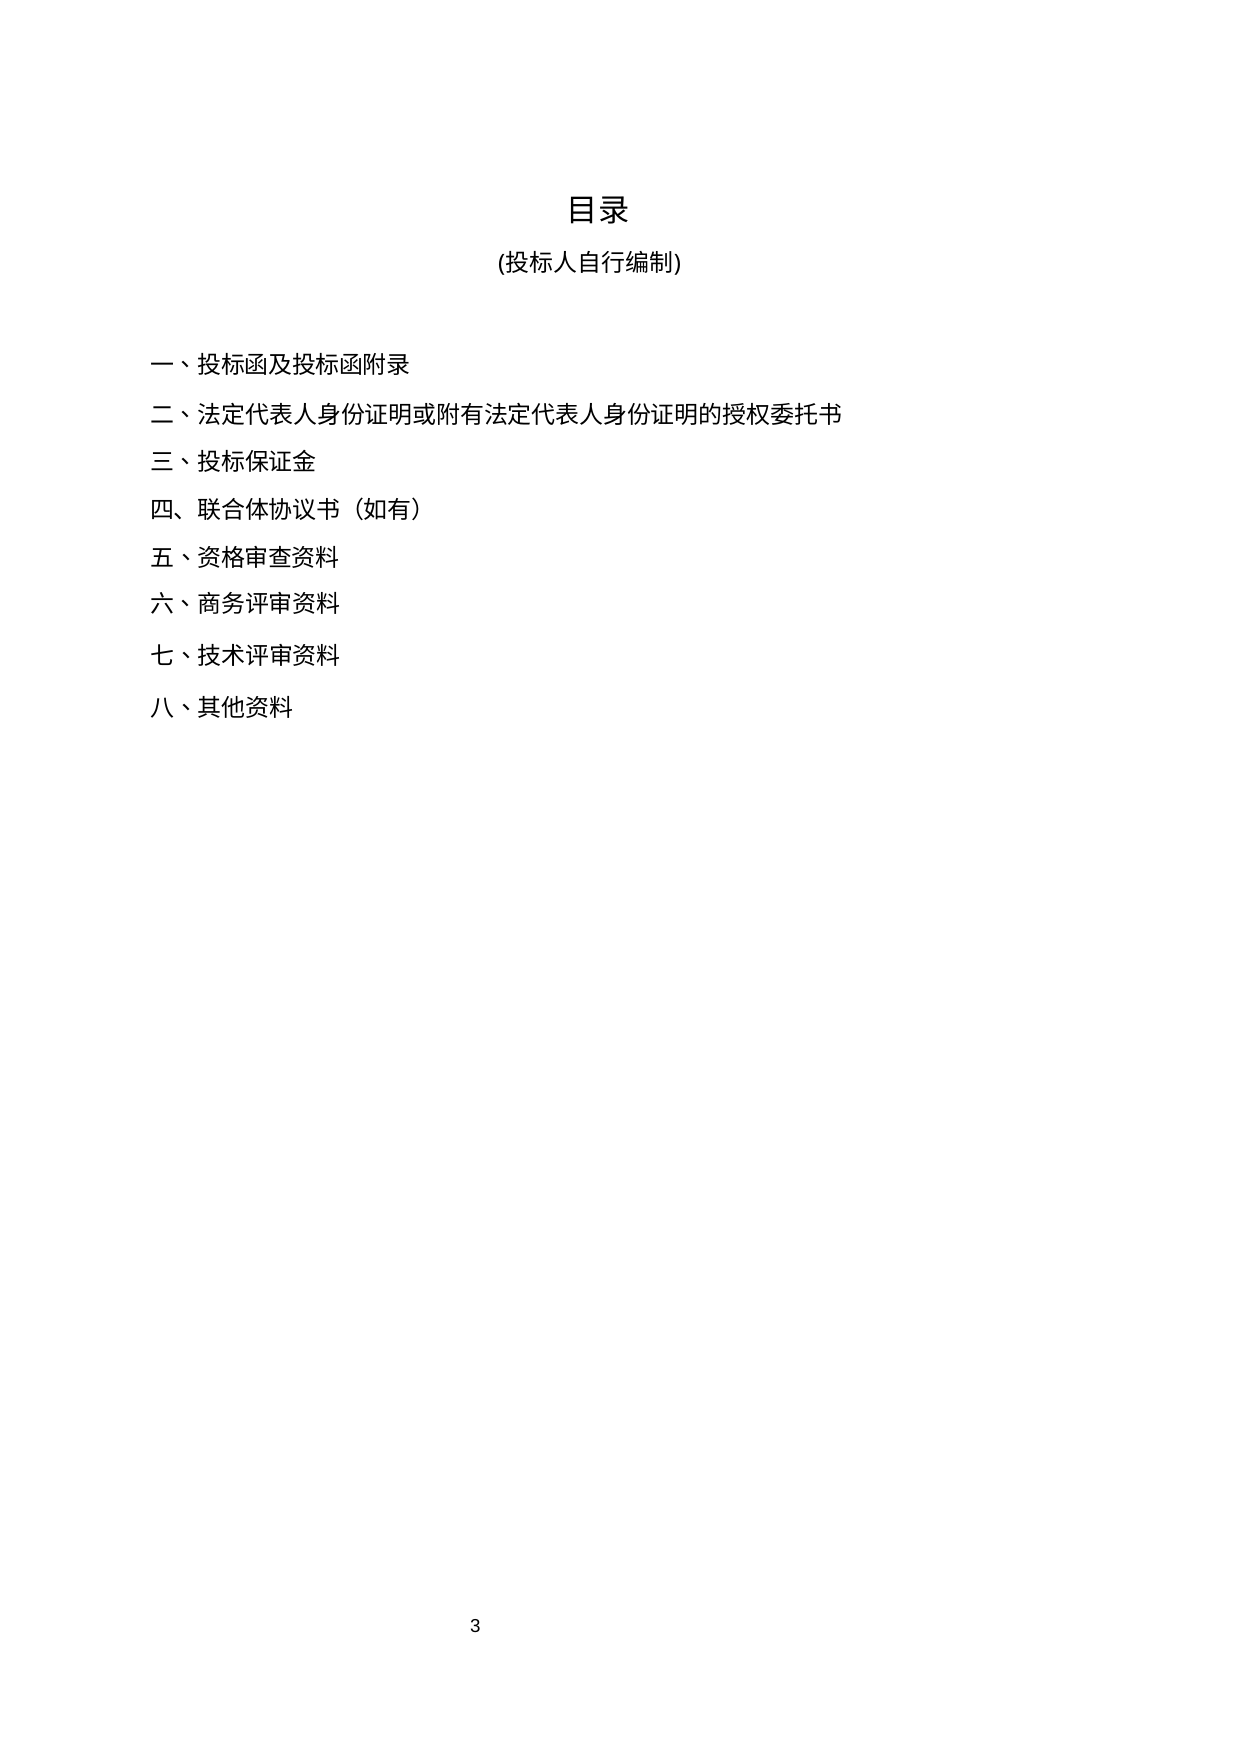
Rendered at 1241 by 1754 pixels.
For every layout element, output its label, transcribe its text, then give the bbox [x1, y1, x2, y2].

text 七、技术评审资料 [150, 639, 1090, 670]
text (投标人自行编制) [498, 247, 1090, 277]
text 五、资格审查资料 [150, 543, 1090, 572]
text 六、商务评审资料 [150, 589, 1090, 618]
text 三、投标保证金 [150, 447, 1090, 476]
text 四、联合体协议书（如有） [150, 494, 1090, 525]
text 目录 [567, 190, 1090, 229]
text 一、投标函及投标函附录 [150, 350, 1090, 379]
text 二、法定代表人身份证明或附有法定代表人身份证明的授权委托书 [150, 400, 1090, 429]
text 八、其他资料 [150, 691, 1090, 722]
